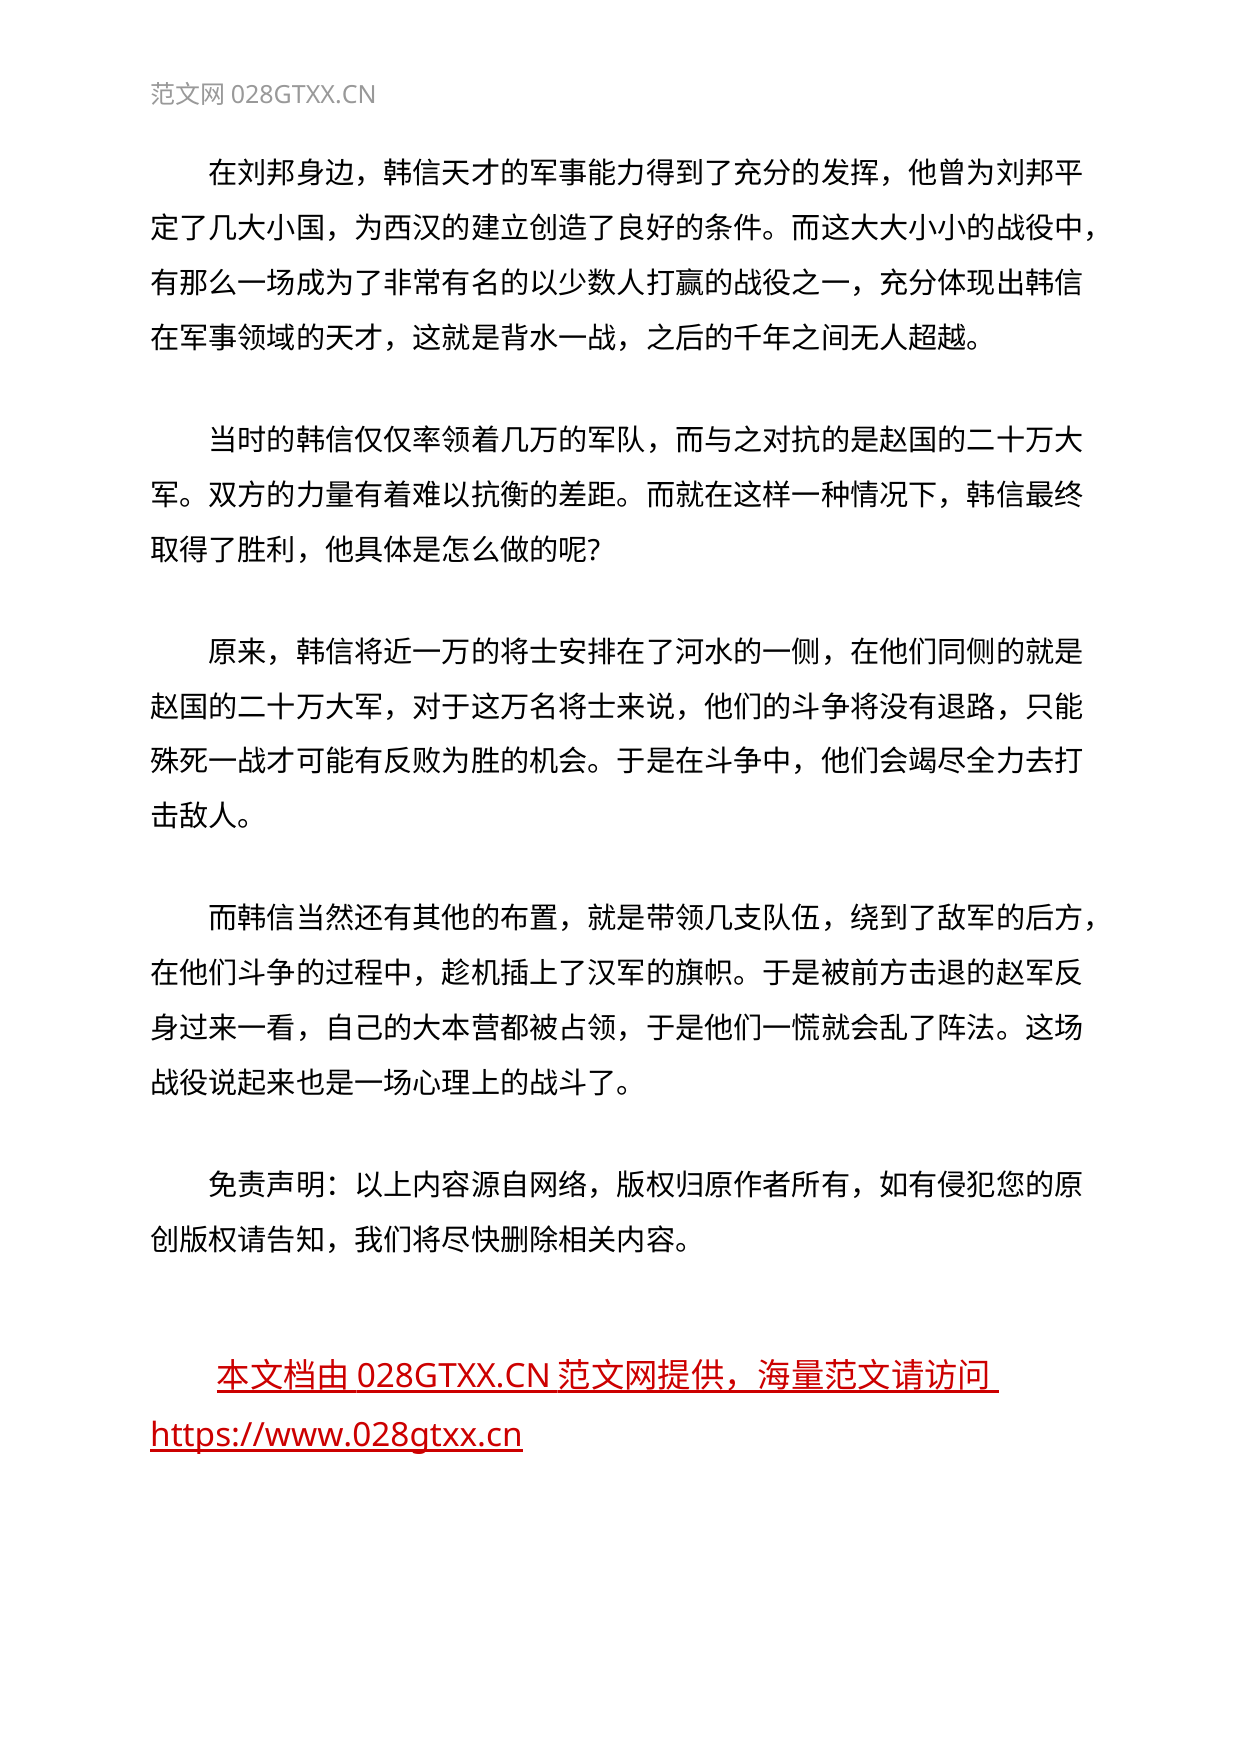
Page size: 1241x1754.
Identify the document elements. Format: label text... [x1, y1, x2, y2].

text 原来，韩信将近一万的将士安排在了河水的一侧，在他们同侧的就是赵国的二十万大军，对于这万名将士来说，他们的斗争将没有退路，只能殊死一战才可能有反败为胜的机会。于是在斗争中，他们会竭尽全力去打击敌人。 [150, 628, 1090, 835]
text 当时的韩信仅仅率领着几万的军队，而与之对抗的是赵国的二十万大军。双方的力量有着难以抗衡的差距。而就在这样一种情况下，韩信最终取得了胜利，他具体是怎么做的呢? [150, 416, 1090, 569]
text 而韩信当然还有其他的布置，就是带领几支队伍，绕到了敌军的后方，在他们斗争的过程中，趁机插上了汉军的旗帜。于是被前方击退的赵军反身过来一看，自己的大本营都被占领，于是他们一慌就会乱了阵法。这场战役说起来也是一场心理上的战斗了。 [150, 895, 1090, 1102]
text 本文档由028GTXX.CN范文网提供，海量范文请访问 https://www.028gtxx.cn [150, 1349, 1090, 1456]
text 在刘邦身边，韩信天才的军事能力得到了充分的发挥，他曾为刘邦平定了几大小国，为西汉的建立创造了良好的条件。而这大大小小的战役中，有那么一场成为了非常有名的以少数人打赢的战役之一，充分体现出韩信在军事领域的天才，这就是背水一战，之后的千年之间无人超越。 [150, 150, 1090, 357]
text 免责声明：以上内容源自网络，版权归原作者所有，如有侵犯您的原创版权请告知，我们将尽快删除相关内容。 [150, 1161, 1090, 1258]
